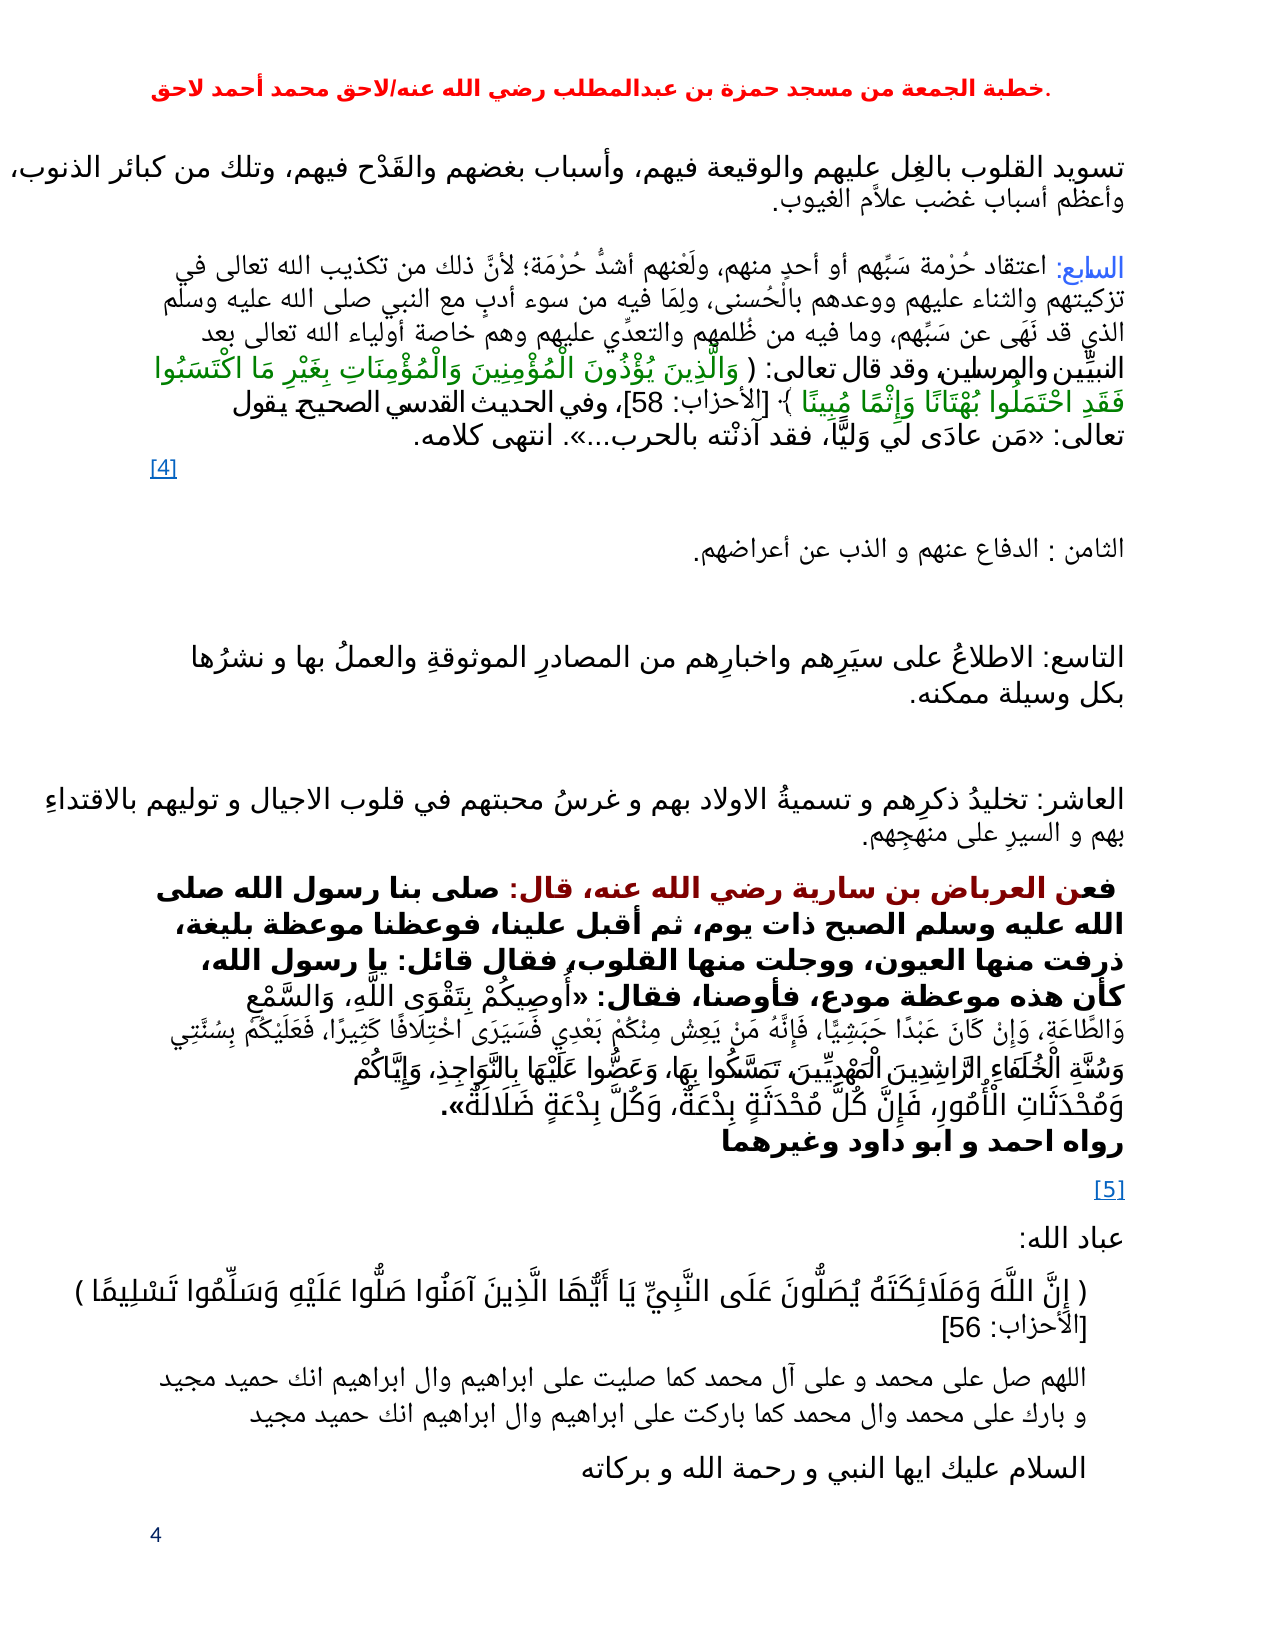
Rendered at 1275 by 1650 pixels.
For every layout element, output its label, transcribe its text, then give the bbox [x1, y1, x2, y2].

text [150, 150, 1125, 217]
text عباد الله: [150, 1221, 1125, 1254]
text اللهم صل على محمد و على آل محمد كما صليت على ابراهيم وال ابراهيم انك حميد مجيد و بارك على محمد وال محمد كما باركت على ابراهيم وال ابراهيم انك حميد مجيد [150, 1363, 1087, 1432]
text التاسع: الاطلاعُ على سيَرِهم واخبارِهم من المصادرِ الموثوقةِ والعملُ بها و نشرُها بكل وسيلة ممكنه. [150, 640, 1125, 710]
text العاشر: تخليدُ ذكرِهم و تسميةُ الاولاد بهم و غرسُ محبتهم في قلوب الاجيال و توليهم بالاقتداءِ بهم و السيرِ على منهجِهم. [150, 782, 1125, 852]
text السابع: اعتقاد حُرْمة سَبِّهم أو أحدٍ منهم، ولَعْنهم أشدُّ حُرْمَة؛ لأنَّ ذلك من تكذيب الله تعالى في تزكيتهم والثناء عليهم ووعدهم بالْحُسنى، ولِمَا فيه من سوء أدبٍ مع النبي صلى الله عليه وسلم الذي قد نَهَى عن سَبِّهم، وما فيه من ظُلمهم والتعدِّي عليهم وهم خاصة أولياء الله تعالى بعد النبيِّين والمرسلين، وقد قال تعالى: ﴿ وَالَّذِينَ يُؤْذُونَ الْمُؤْمِنِينَ وَالْمُؤْمِنَاتِ بِغَيْرِ مَا اكْتَسَبُوا فَقَدِ احْتَمَلُوا بُهْتَانًا وَإِثْمًا مُبِينًا ﴾ [الأحزاب: 58]، وفي الحديث القدسي الصحيح يقول تعالى: «مَن عادَى لي وَليًّا، فقد آذنْته بالحرب...». انتهى كلامه. [150, 251, 1125, 452]
text السلام عليك ايها النبي و رحمة الله و بركاته [150, 1452, 1087, 1485]
text الثامن : الدفاع عنهم و الذب عن أعراضهم. [150, 534, 1125, 568]
text ﴿ إِنَّ اللَّهَ وَمَلَائِكَتَهُ يُصَلُّونَ عَلَى النَّبِيِّ يَا أَيُّهَا الَّذِينَ آمَنُوا صَلُّوا عَلَيْهِ وَسَلِّمُوا تَسْلِيمًا ﴾ [الأحزاب: 56] [150, 1274, 1087, 1343]
text [4] [150, 452, 1125, 482]
text [5] [150, 1177, 1125, 1202]
text فعن العرباض بن سارية رضي الله عنه، قال: صلى بنا رسول الله صلى الله عليه وسلم الصبح ذات يوم، ثم أقبل علينا، فوعظنا موعظة بليغة، ذرفت منها العيون، ووجلت منها القلوب، فقال قائل: يا رسول الله، كأن هذه موعظة مودع، فأوصنا، فقال: «أُوصِيكُمْ بِتَقْوَى اللَّهِ، وَالسَّمْعِ وَالطَّاعَةِ، وَإِنْ كَانَ عَبْدًا حَبَشِيًّا، فَإِنَّهُ مَنْ يَعِشْ مِنْكُمْ بَعْدِي فَسَيَرَى اخْتِلَافًا كَثِيرًا، فَعَلَيْكُمْ بِسُنَّتِي وَسُنَّةِ الْخُلَفَاءِ الرَّاشِدِينَ الْمَهْدِيِّينَ، تَمَسَّكُوا بِهَا، وَعَضُّوا عَلَيْهَا بِالنَّوَاجِذِ، وَإِيَّاكُمْ وَمُحْدَثَاتِ الْأُمُورِ، فَإِنَّ كُلَّ مُحْدَثَةٍ بِدْعَةٌ، وَكُلَّ بِدْعَةٍ ضَلَالَةٌ». رواه احمد و ابو داود وغيرهما [150, 871, 1125, 1157]
